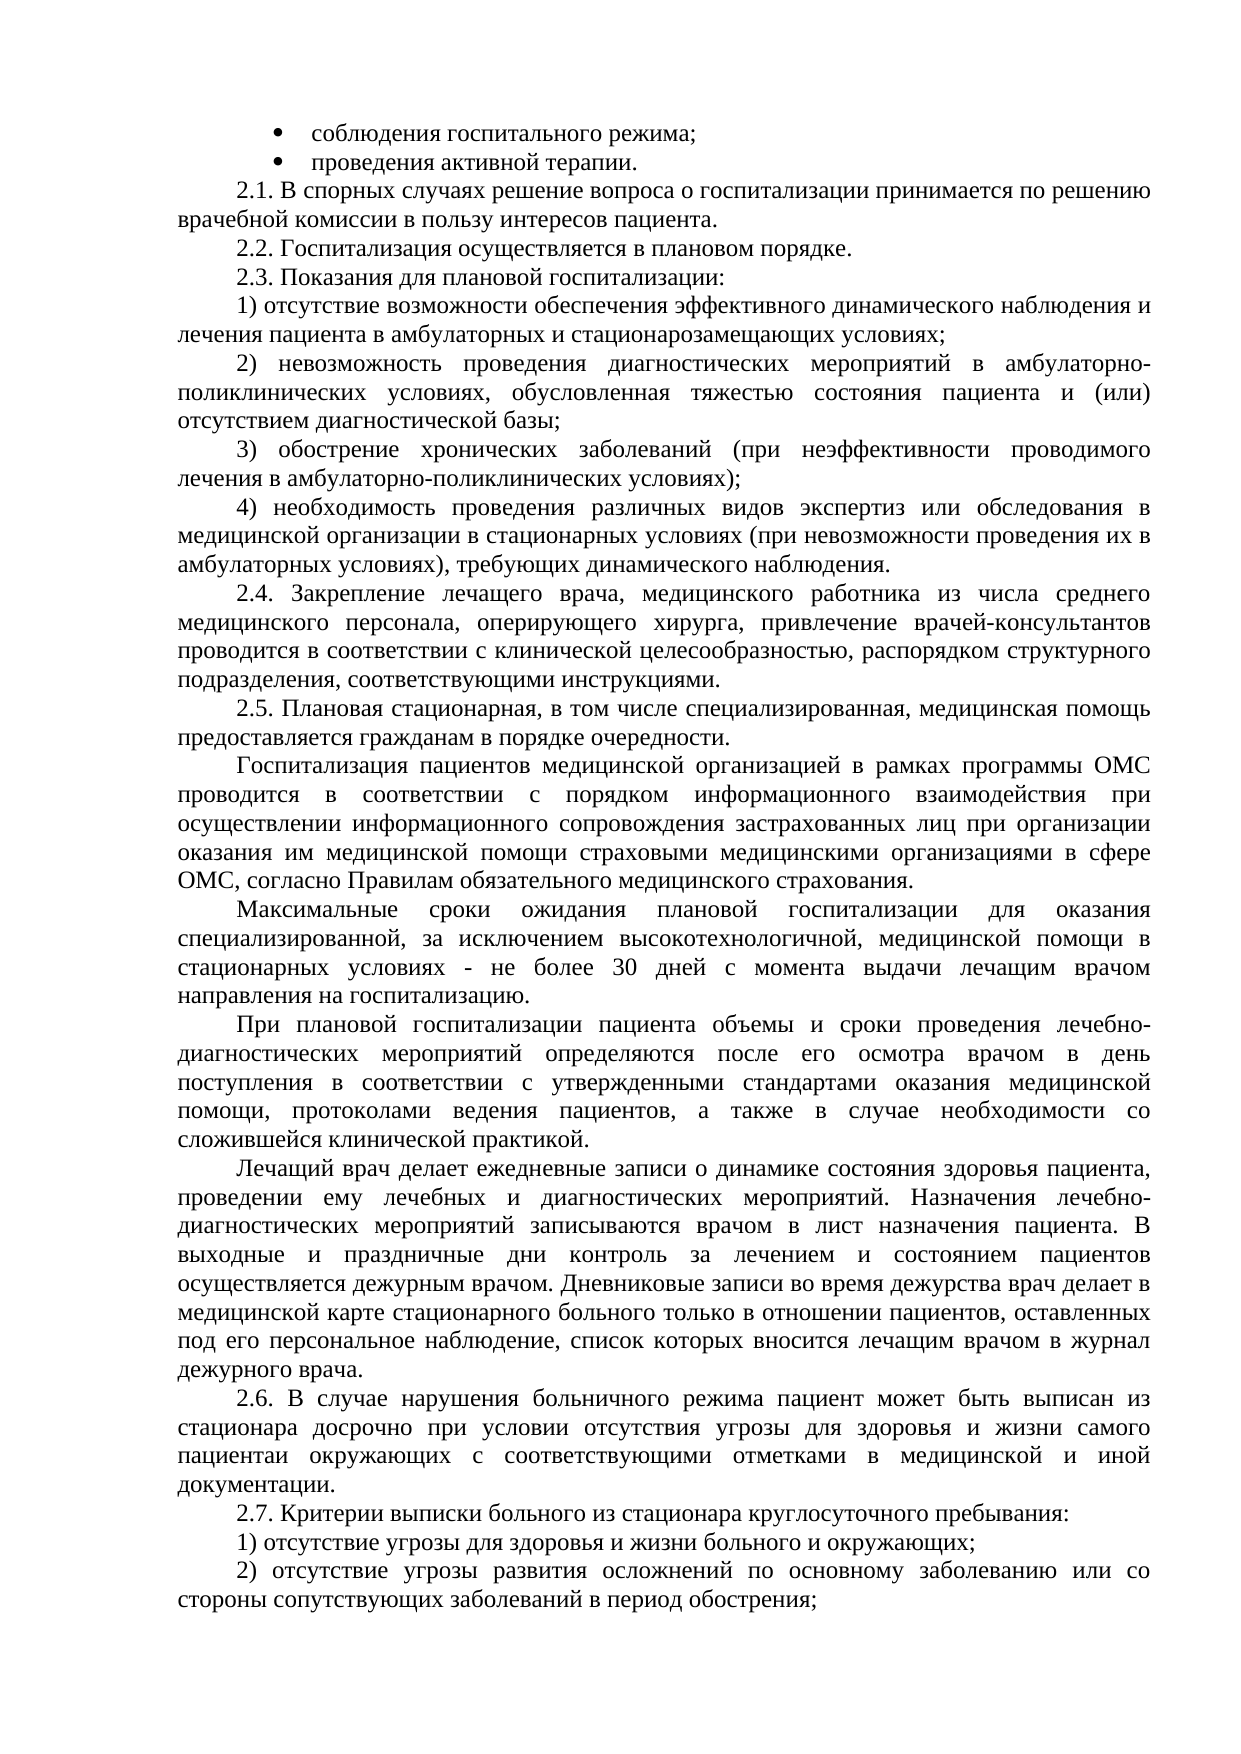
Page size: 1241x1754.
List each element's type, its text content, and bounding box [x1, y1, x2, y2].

text 3) обострение хронических заболеваний (при неэффективности проводимого лечения в амбулаторно-поликлинических условиях); [177, 434, 1152, 492]
text 2.2. Госпитализация осуществляется в плановом порядке. [177, 233, 1152, 262]
list соблюдения госпитального режима; [274, 118, 1152, 147]
list проведения активной терапии. [274, 147, 1152, 176]
text Лечащий врач делает ежедневные записи о динамике состояния здоровья пациента, проведении ему лечебных и диагностических мероприятий. Назначения лечебно-диагностических мероприятий записываются врачом в лист назначения пациента. В выходные и праздничные дни контроль за лечением и состоянием пациентов осуществляется дежурным врачом. Дневниковые записи во время дежурства врач делает в медицинской карте стационарного больного только в отношении пациентов, оставленных под его персональное наблюдение, список которых вносится лечащим врачом в журнал дежурного врача. [177, 1153, 1152, 1383]
text При плановой госпитализации пациента объемы и сроки проведения лечебно-диагностических мероприятий определяются после его осмотра врачом в день поступления в соответствии с утвержденными стандартами оказания медицинской помощи, протоколами ведения пациентов, а также в случае необходимости со сложившейся клинической практикой. [177, 1009, 1152, 1153]
text 1) отсутствие угрозы для здоровья и жизни больного и окружающих; [177, 1527, 1152, 1556]
text Госпитализация пациентов медицинской организацией в рамках программы ОМС проводится в соответствии с порядком информационного взаимодействия при осуществлении информационного сопровождения застрахованных лиц при организации оказания им медицинской помощи страховыми медицинскими организациями в сфере ОМС, согласно Правилам обязательного медицинского страхования. [177, 751, 1152, 894]
text 2.1. В спорных случаях решение вопроса о госпитализации принимается по решению врачебной комиссии в пользу интересов пациента. [177, 176, 1152, 233]
text 2) отсутствие угрозы развития осложнений по основному заболеванию или со стороны сопутствующих заболеваний в период обострения; [177, 1556, 1152, 1613]
text 1) отсутствие возможности обеспечения эффективного динамического наблюдения и лечения пациента в амбулаторных и стационарозамещающих условиях; [177, 291, 1152, 348]
text Максимальные сроки ожидания плановой госпитализации для оказания специализированной, за исключением высокотехнологичной, медицинской помощи в стационарных условиях - не более 30 дней с момента выдачи лечащим врачом направления на госпитализацию. [177, 894, 1152, 1009]
text 4) необходимость проведения различных видов экспертиз или обследования в медицинской организации в стационарных условиях (при невозможности проведения их в амбулаторных условиях), требующих динамического наблюдения. [177, 492, 1152, 578]
text 2) невозможность проведения диагностических мероприятий в амбулаторно-поликлинических условиях, обусловленная тяжестью состояния пациента и (или) отсутствием диагностической базы; [177, 348, 1152, 434]
text 2.3. Показания для плановой госпитализации: [177, 262, 1152, 291]
text 2.5. Плановая стационарная, в том числе специализированная, медицинская помощь предоставляется гражданам в порядке очередности. [177, 693, 1152, 751]
text 2.4. Закрепление лечащего врача, медицинского работника из числа среднего медицинского персонала, оперирующего хирурга, привлечение врачей-консультантов проводится в соответствии с клинической целесообразностью, распорядком структурного подразделения, соответствующими инструкциями. [177, 578, 1152, 693]
text 2.6. В случае нарушения больничного режима пациент может быть выписан из стационара досрочно при условии отсутствия угрозы для здоровья и жизни самого пациентаи окружающих с соответствующими отметками в медицинской и иной документации. [177, 1383, 1152, 1498]
text 2.7. Критерии выписки больного из стационара круглосуточного пребывания: [177, 1498, 1152, 1527]
